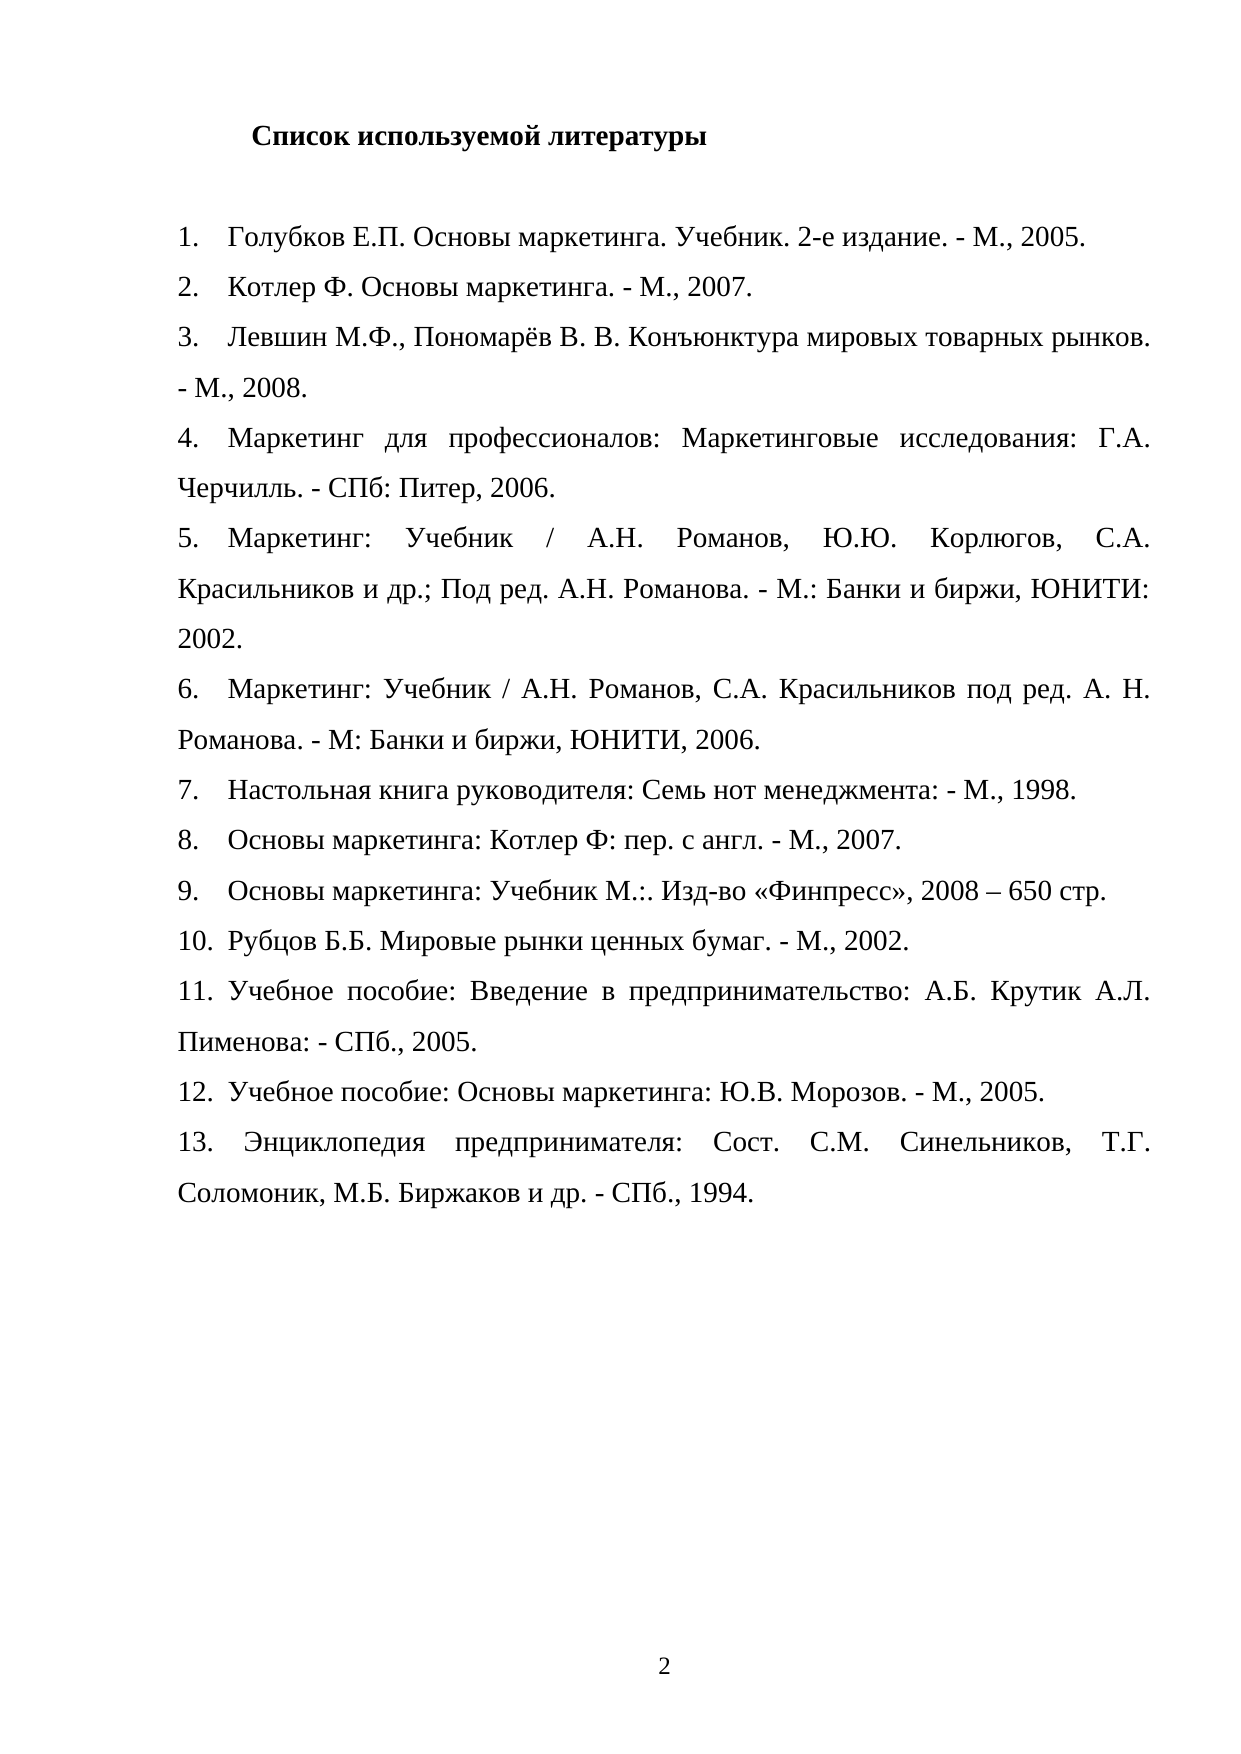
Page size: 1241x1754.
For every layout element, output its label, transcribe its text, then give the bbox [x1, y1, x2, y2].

list Настольная книга руководителя: Семь нот менеджмента: - М., 1998. [177, 772, 1152, 806]
text 13. Энциклопедия предпринимателя: Сост. С.М. Синельников, Т.Г. Соломоник, М.Б. Биржаков и др. - СПб., 1994. [177, 1124, 1152, 1208]
list Котлер Ф. Основы маркетинга. - М., 2007. [177, 269, 1152, 303]
list Голубков Е.П. Основы маркетинга. Учебник. 2-е издание. - М., 2005. [177, 219, 1152, 252]
subtitle Список используемой литературы [177, 118, 1152, 152]
list Основы маркетинга: Котлер Ф: пер. с англ. - М., 2007. [177, 822, 1152, 856]
list Маркетинг для профессионалов: Маркетинговые исследования: Г.А. Черчилль. - СПб: Питер, 2006. [177, 420, 1152, 504]
list Маркетинг: Учебник / А.Н. Романов, Ю.Ю. Корлюгов, С.А. Красильников и др.; Под ред. А.Н. Романова. - М.: Банки и биржи, ЮНИТИ: 2002. [177, 521, 1152, 655]
list Учебное пособие: Введение в предпринимательство: А.Б. Крутик А.Л. Пименова: - СПб., 2005. [177, 973, 1152, 1057]
list Основы маркетинга: Учебник М.:. Изд-во «Финпресс», 2008 – 650 стр. [177, 873, 1152, 906]
list Рубцов Б.Б. Мировые рынки ценных бумаг. - М., 2002. [177, 923, 1152, 957]
list Учебное пособие: Основы маркетинга: Ю.В. Морозов. - М., 2005. [177, 1074, 1152, 1108]
list Левшин М.Ф., Пономарёв В. В. Конъюнктура мировых товарных рынков. - М., 2008. [177, 319, 1152, 403]
list Маркетинг: Учебник / А.Н. Романов, С.А. Красильников под ред. А. Н. Романова. - М: Банки и биржи, ЮНИТИ, 2006. [177, 672, 1152, 755]
